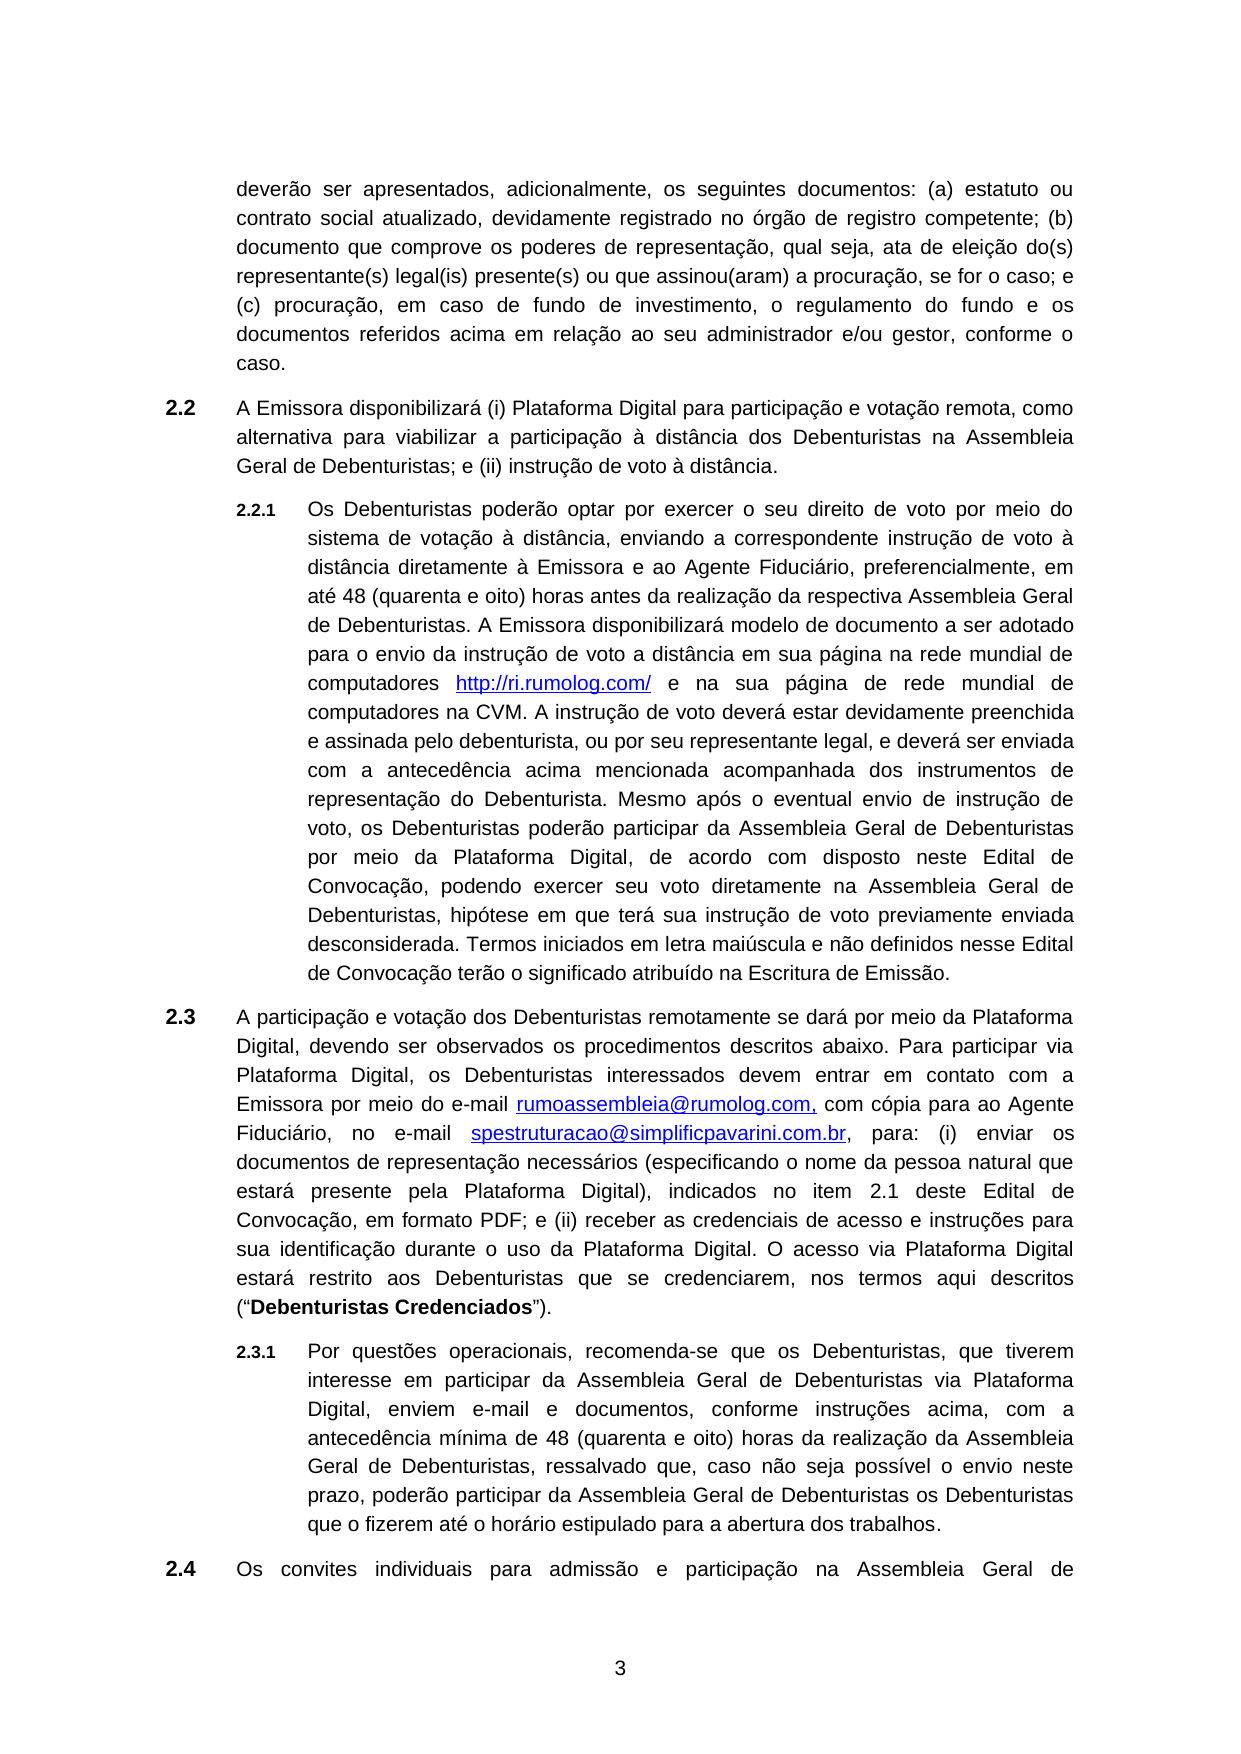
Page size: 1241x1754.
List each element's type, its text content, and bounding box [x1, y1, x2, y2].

text Por questões operacionais, recomenda-se que os Debenturistas, que tiverem interesse em participar da Assembleia Geral de Debenturistas via Plataforma Digital, enviem e-mail e documentos, conforme instruções acima, com a antecedência mínima de 48 (quarenta e oito) horas da realização da Assembleia Geral de Debenturistas, ressalvado que, caso não seja possível o envio neste prazo, poderão participar da Assembleia Geral de Debenturistas os Debenturistas que o fizerem até o horário estipulado para a abertura dos trabalhos. [236, 1338, 1075, 1536]
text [165, 177, 1075, 375]
text A participação e votação dos Debenturistas remotamente se dará por meio da Plataforma Digital, devendo ser observados os procedimentos descritos abaixo. Para participar via Plataforma Digital, os Debenturistas interessados devem entrar em contato com a Emissora por meio do e-mail rumoassembleia@rumolog.com, com cópia para ao Agente Fiduciário, no e-mail spestruturacao@simplificpavarini.com.br, para: (i) enviar os documentos de representação necessários (especificando o nome da pessoa natural que estará presente pela Plataforma Digital), indicados no item 2.1 deste Edital de Convocação, em formato PDF; e (ii) receber as credenciais de acesso e instruções para sua identificação durante o uso da Plataforma Digital. O acesso via Plataforma Digital estará restrito aos Debenturistas que se credenciarem, nos termos aqui descritos (“Debenturistas Credenciados”). [165, 1004, 1075, 1319]
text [165, 1556, 1075, 1581]
text A Emissora disponibilizará (i) Plataforma Digital para participação e votação remota, como alternativa para viabilizar a participação à distância dos Debenturistas na Assembleia Geral de Debenturistas; e (ii) instrução de voto à distância. [165, 394, 1075, 478]
text Os Debenturistas poderão optar por exercer o seu direito de voto por meio do sistema de votação à distância, enviando a correspondente instrução de voto à distância diretamente à Emissora e ao Agente Fiduciário, preferencialmente, em até 48 (quarenta e oito) horas antes da realização da respectiva Assembleia Geral de Debenturistas. A Emissora disponibilizará modelo de documento a ser adotado para o envio da instrução de voto a distância em sua página na rede mundial de computadores http://ri.rumolog.com/ e na sua página de rede mundial de computadores na CVM. A instrução de voto deverá estar devidamente preenchida e assinada pelo debenturista, ou por seu representante legal, e deverá ser enviada com a antecedência acima mencionada acompanhada dos instrumentos de representação do Debenturista. Mesmo após o eventual envio de instrução de voto, os Debenturistas poderão participar da Assembleia Geral de Debenturistas por meio da Plataforma Digital, de acordo com disposto neste Edital de Convocação, podendo exercer seu voto diretamente na Assembleia Geral de Debenturistas, hipótese em que terá sua instrução de voto previamente enviada desconsiderada. Termos iniciados em letra maiúscula e não definidos nesse Edital de Convocação terão o significado atribuído na Escritura de Emissão. [236, 497, 1075, 984]
